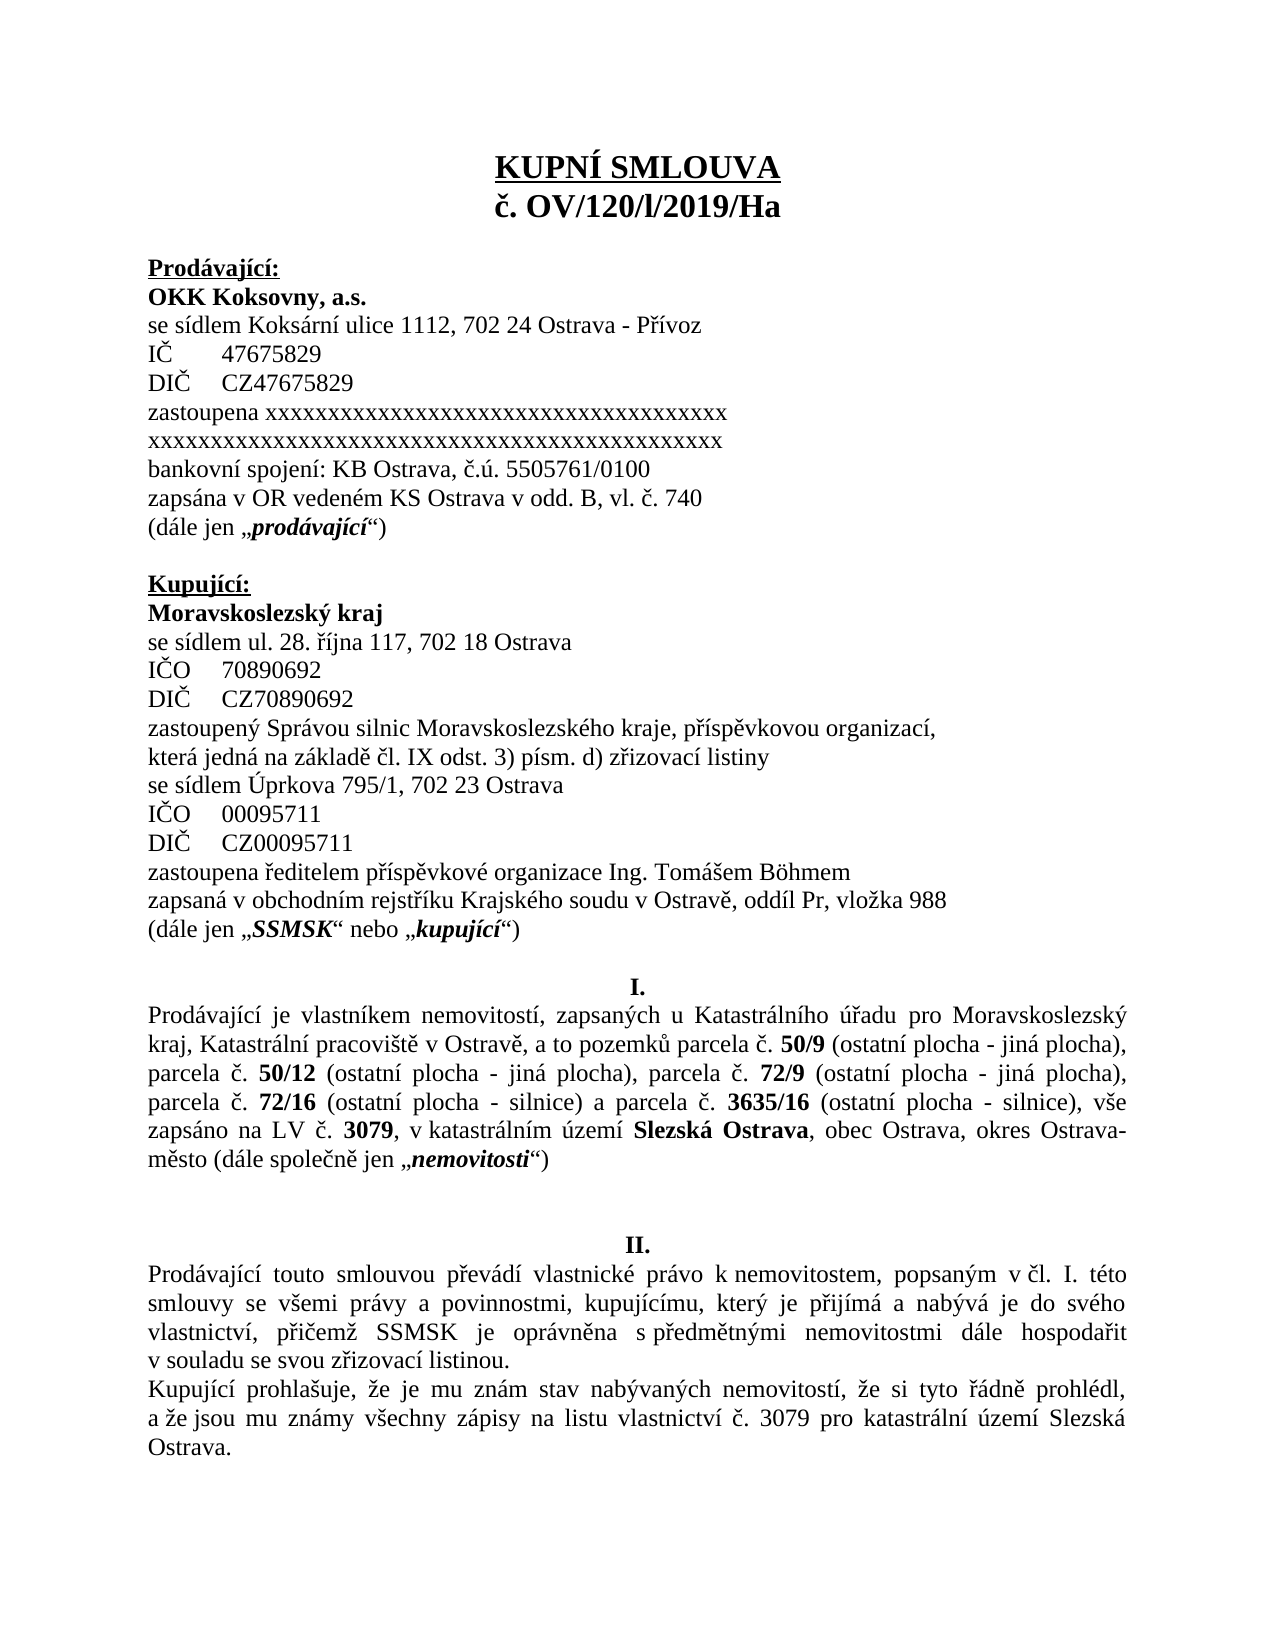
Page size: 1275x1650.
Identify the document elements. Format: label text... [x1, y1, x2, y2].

text zapsaná v obchodním rejstříku Krajského soudu v Ostravě, oddíl Pr, vložka 988 [148, 886, 1127, 914]
text Kupující prohlašuje, že je mu znám stav nabývaných nemovitostí, že si tyto řádně prohlédl, a že jsou mu známy všechny zápisy na listu vlastnictví č. 3079 pro katastrální území Slezská Ostrava. [148, 1374, 1127, 1461]
title č. OV/120/l/2019/Ha [148, 186, 1127, 224]
text (dále jen „SSMSK“ nebo „kupující“) [148, 914, 1127, 943]
text Kupující: [148, 569, 1127, 598]
text se sídlem Koksární ulice 1112, 702 24 Ostrava - Přívoz [148, 311, 1127, 339]
text II. [148, 1231, 1127, 1259]
text která jedná na základě čl. IX odst. 3) písm. d) zřizovací listiny [148, 742, 1127, 771]
text IČO 00095711 [148, 799, 1127, 828]
title Kupní smlouva [148, 148, 1127, 186]
text OKK Koksovny, a.s. [148, 282, 1127, 311]
text I. [148, 972, 1127, 1001]
text IČ 47675829 [148, 339, 1127, 368]
text Prodávající touto smlouvou převádí vlastnické právo k nemovitostem, popsaným v čl. I. této smlouvy se všemi právy a povinnostmi, kupujícímu, který je přijímá a nabývá je do svého vlastnictví, přičemž SSMSK je oprávněna s předmětnými nemovitostmi dále hospodařit v souladu se svou zřizovací listinou. [148, 1259, 1127, 1374]
text IČO 70890692 [148, 656, 1127, 684]
text se sídlem Úprkova 795/1, 702 23 Ostrava [148, 771, 1127, 799]
text xxxxxxxxxxxxxxxxxxxxxxxxxxxxxxxxxxxxxxxxxxxxxx [148, 426, 1127, 454]
text zastoupena xxxxxxxxxxxxxxxxxxxxxxxxxxxxxxxxxxxxx [148, 397, 1127, 426]
text DIČ CZ70890692 [148, 684, 1127, 713]
text Prodávající je vlastníkem nemovitostí, zapsaných u Katastrálního úřadu pro Moravskoslezský kraj, Katastrální pracoviště v Ostravě, a to pozemků parcela č. 50/9 (ostatní plocha - jiná plocha), parcela č. 50/12 (ostatní plocha - jiná plocha), parcela č. 72/9 (ostatní plocha - jiná plocha), parcela č. 72/16 (ostatní plocha - silnice) a parcela č. 3635/16 (ostatní plocha - silnice), vše zapsáno na LV č. 3079, v katastrálním území Slezská Ostrava, obec Ostrava, okres Ostrava- město (dále společně jen „nemovitosti“) [148, 1001, 1127, 1173]
text se sídlem ul. 28. října 117, 702 18 Ostrava [148, 627, 1127, 656]
text Prodávající: [148, 253, 1127, 282]
text Moravskoslezský kraj [148, 598, 1127, 627]
text zastoupený Správou silnic Moravskoslezského kraje, příspěvkovou organizací, [148, 713, 1127, 742]
text DIČ CZ00095711 [148, 828, 1127, 857]
text bankovní spojení: KB Ostrava, č.ú. 5505761/0100 [148, 454, 1127, 483]
text DIČ CZ47675829 [148, 368, 1127, 397]
text (dále jen „prodávající“) [148, 512, 1127, 541]
text zapsána v OR vedeném KS Ostrava v odd. B, vl. č. 740 [148, 483, 1127, 512]
text zastoupena ředitelem příspěvkové organizace Ing. Tomášem em [148, 857, 1127, 886]
